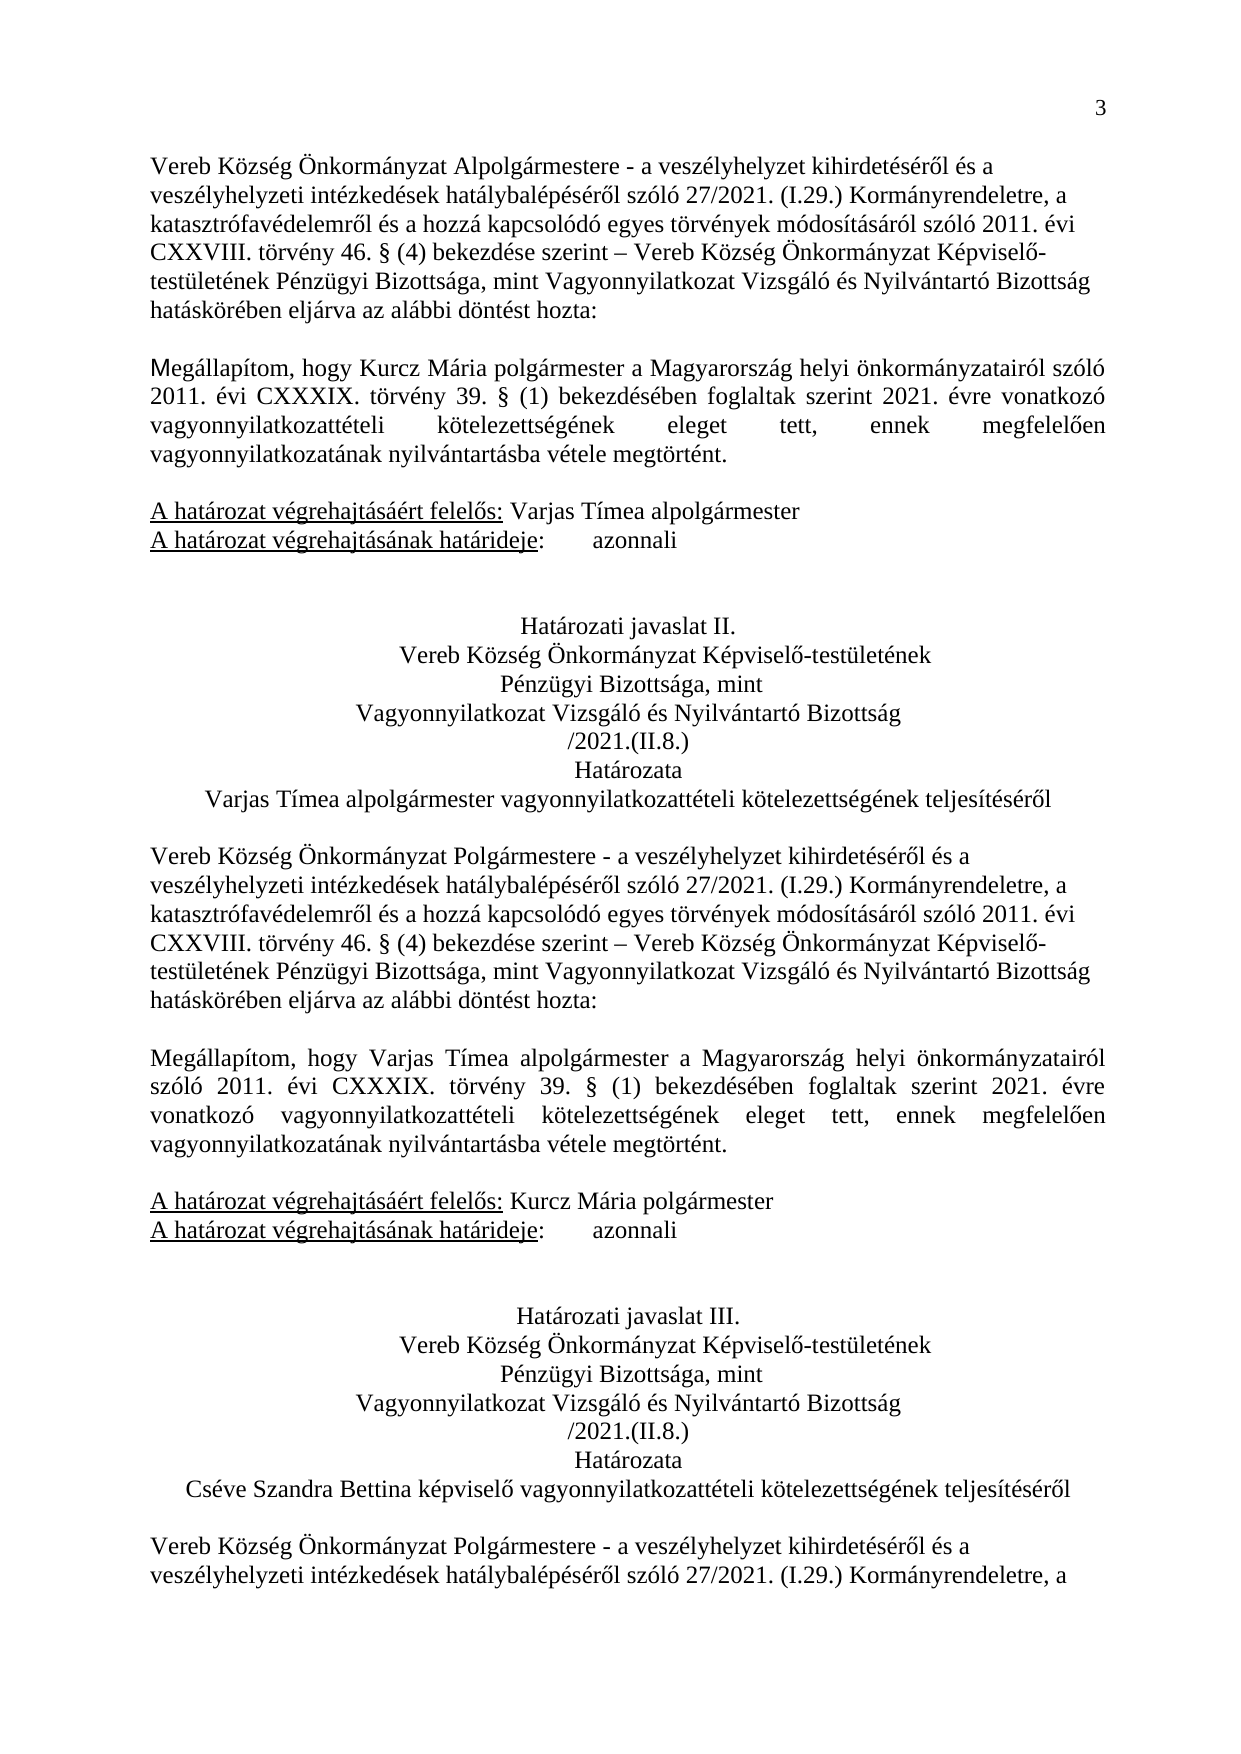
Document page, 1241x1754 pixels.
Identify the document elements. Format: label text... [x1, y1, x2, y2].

text Vereb Község Önkormányzat Képviselő-testületének [150, 1330, 1106, 1359]
text Varjas Tímea alpolgármester vagyonnyilatkozattételi kötelezettségének teljesítéséről [150, 784, 1106, 813]
text Vereb Község Önkormányzat Képviselő-testületének [150, 640, 1106, 669]
text Vereb Község Önkormányzat Alpolgármestere - a veszélyhelyzet kihirdetéséről és a veszélyhelyzeti intézkedések hatálybalépéséről szóló 27/2021. (I.29.) Kormányrendeletre, a katasztrófavédelemről és a hozzá kapcsolódó egyes törvények módosításáról szóló 2011. évi CXXVIII. törvény 46. § (4) bekezdése szerint – Vereb Község Önkormányzat Képviselő-testületének Pénzügyi Bizottsága, mint Vagyonnyilatkozat Vizsgáló és Nyilvántartó Bizottság hatáskörében eljárva az alábbi döntést hozta: [150, 151, 1106, 324]
text Megállapítom, hogy Varjas Tímea alpolgármester a Magyarország helyi önkormányzatairól szóló 2011. évi CXXXIX. törvény 39. § (1) bekezdésében foglaltak szerint 2021. évre vonatkozó vagyonnyilatkozattételi kötelezettségének eleget tett, ennek megfelelően vagyonnyilatkozatának nyilvántartásba vétele megtörtént. [150, 1043, 1106, 1158]
text A határozat végrehajtásáért felelős: Kurcz Mária polgármester [150, 1186, 1106, 1215]
text Vagyonnyilatkozat Vizsgáló és Nyilvántartó Bizottság [150, 698, 1106, 726]
text A határozat végrehajtásának határideje: azonnali [150, 525, 1106, 554]
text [150, 1531, 1106, 1589]
text Határozata [150, 1445, 1106, 1474]
text Megállapítom, hogy Kurcz Mária polgármester a Magyarország helyi önkormányzatairól szóló 2011. évi CXXXIX. törvény 39. § (1) bekezdésében foglaltak szerint 2021. évre vonatkozó vagyonnyilatkozattételi kötelezettségének eleget tett, ennek megfelelően vagyonnyilatkozatának nyilvántartásba vétele megtörtént. [150, 352, 1106, 468]
text A határozat végrehajtásának határideje: azonnali [150, 1215, 1106, 1244]
text Pénzügyi Bizottsága, mint [150, 1359, 1106, 1388]
text /2021.(II.8.) [150, 726, 1106, 755]
text Határozata [150, 755, 1106, 784]
text Pénzügyi Bizottsága, mint [150, 669, 1106, 698]
text A határozat végrehajtásáért felelős: Varjas Tímea alpolgármester [150, 496, 1106, 525]
list Határozati javaslat II. [150, 611, 1106, 640]
text Cséve Szandra Bettina képviselő vagyonnyilatkozattételi kötelezettségének teljesítéséről [150, 1474, 1106, 1503]
text /2021.(II.8.) [150, 1416, 1106, 1445]
list Határozati javaslat III. [150, 1301, 1106, 1330]
text Vagyonnyilatkozat Vizsgáló és Nyilvántartó Bizottság [150, 1388, 1106, 1416]
